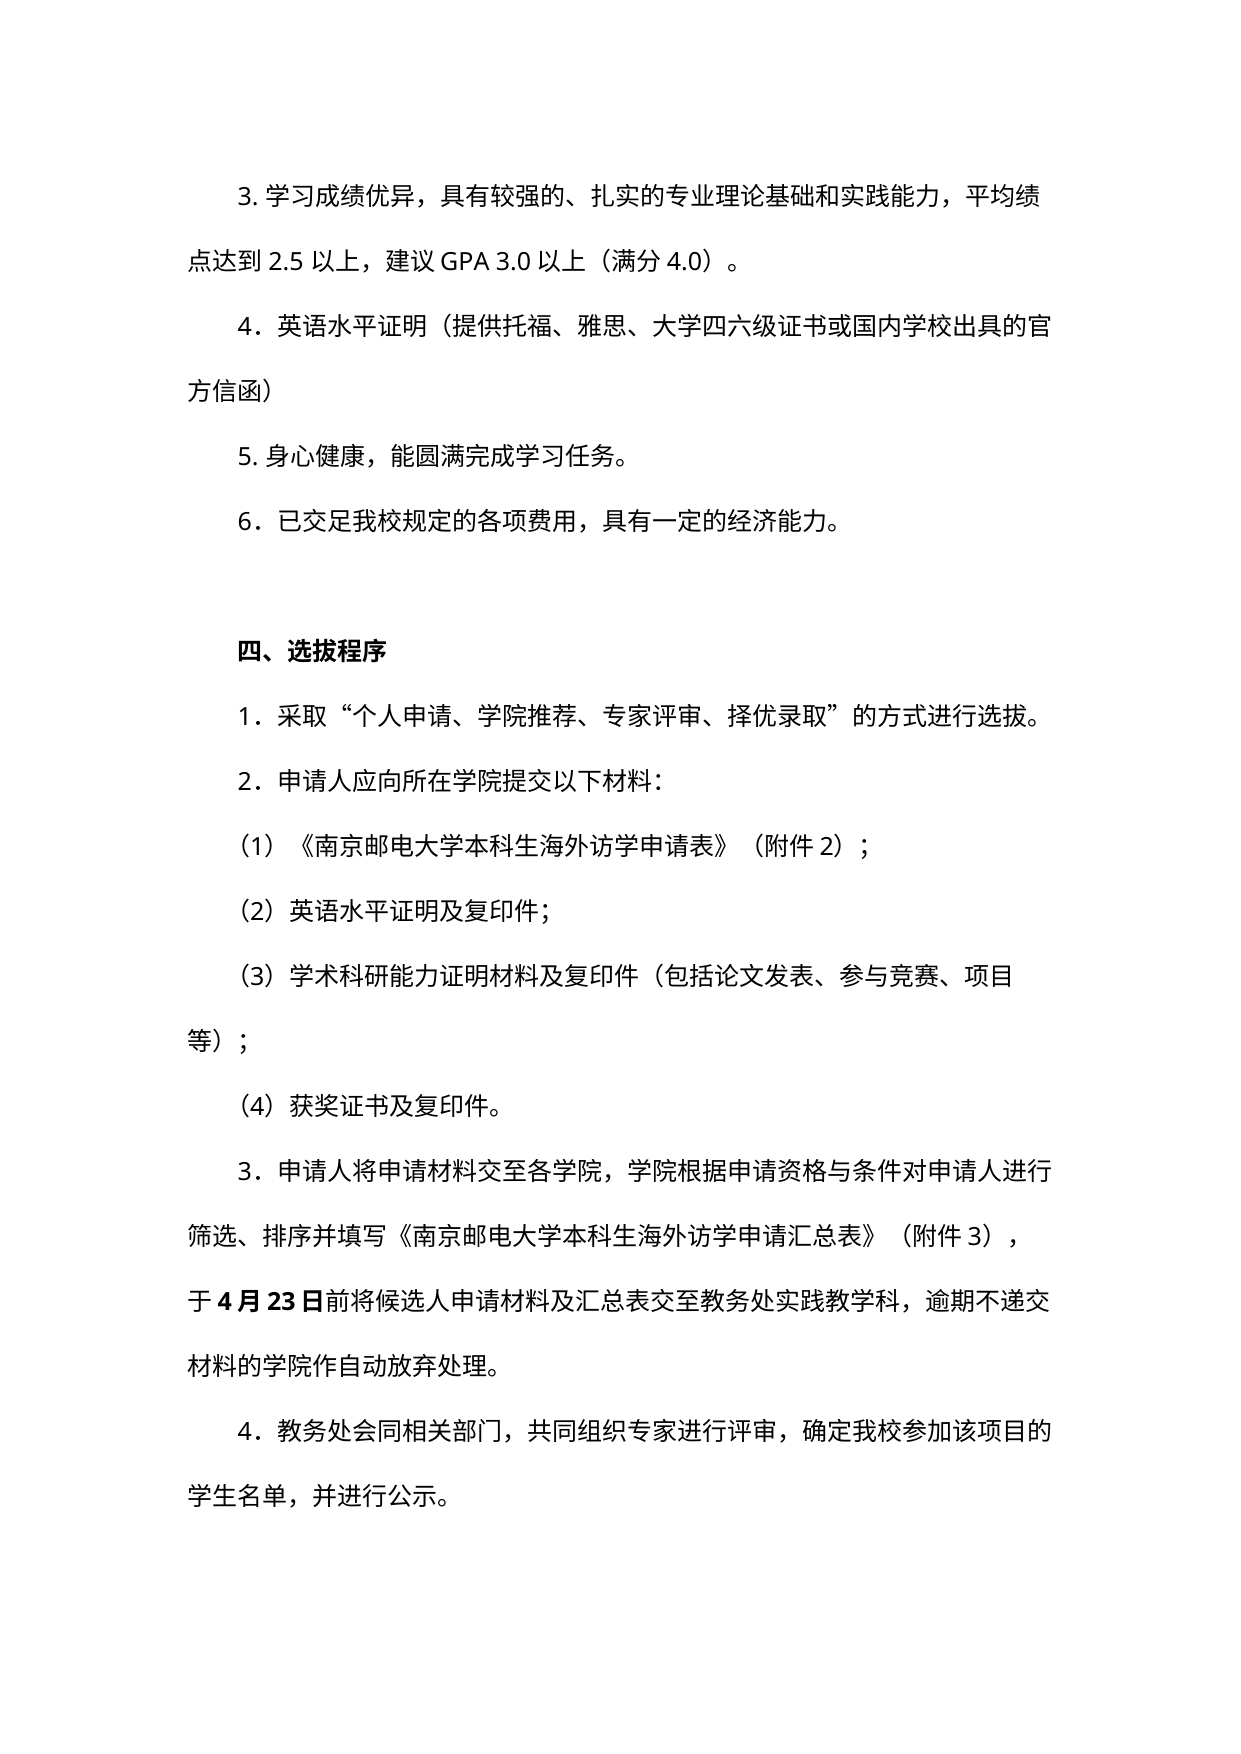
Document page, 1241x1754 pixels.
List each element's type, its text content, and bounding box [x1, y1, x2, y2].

text 5. 身心健康，能圆满完成学习任务。 [187, 422, 1053, 487]
text 1．采取“个人申请、学院推荐、专家评审、择优录取”的方式进行选拔。 [187, 682, 1053, 747]
text 四、选拔程序 [187, 617, 1053, 682]
text 3．申请人将申请材料交至各学院，学院根据申请资格与条件对申请人进行筛选、排序并填写《南京邮电大学本科生海外访学申请汇总表》（附件3），于4月23日前将候选人申请材料及汇总表交至教务处实践教学科，逾期不递交材料的学院作自动放弃处理。 [187, 1137, 1053, 1397]
text 6．已交足我校规定的各项费用，具有一定的经济能力。 [187, 487, 1053, 552]
text 2．申请人应向所在学院提交以下材料： [187, 747, 1053, 812]
text （1）《南京邮电大学本科生海外访学申请表》（附件2）； [187, 812, 1053, 877]
text 4．英语水平证明（提供托福、雅思、大学四六级证书或国内学校出具的官方信函） [187, 292, 1053, 422]
text （4）获奖证书及复印件。 [187, 1072, 1053, 1137]
text 4．教务处会同相关部门，共同组织专家进行评审，确定我校参加该项目的学生名单，并进行公示。 [187, 1397, 1053, 1527]
text 3. 学习成绩优异，具有较强的、扎实的专业理论基础和实践能力，平均绩点达到 2.5 以上，建议GPA 3.0以上（满分 4.0）。 [187, 162, 1053, 292]
text （2）英语水平证明及复印件； [187, 877, 1053, 942]
text （3）学术科研能力证明材料及复印件（包括论文发表、参与竞赛、项目等）； [187, 942, 1053, 1072]
